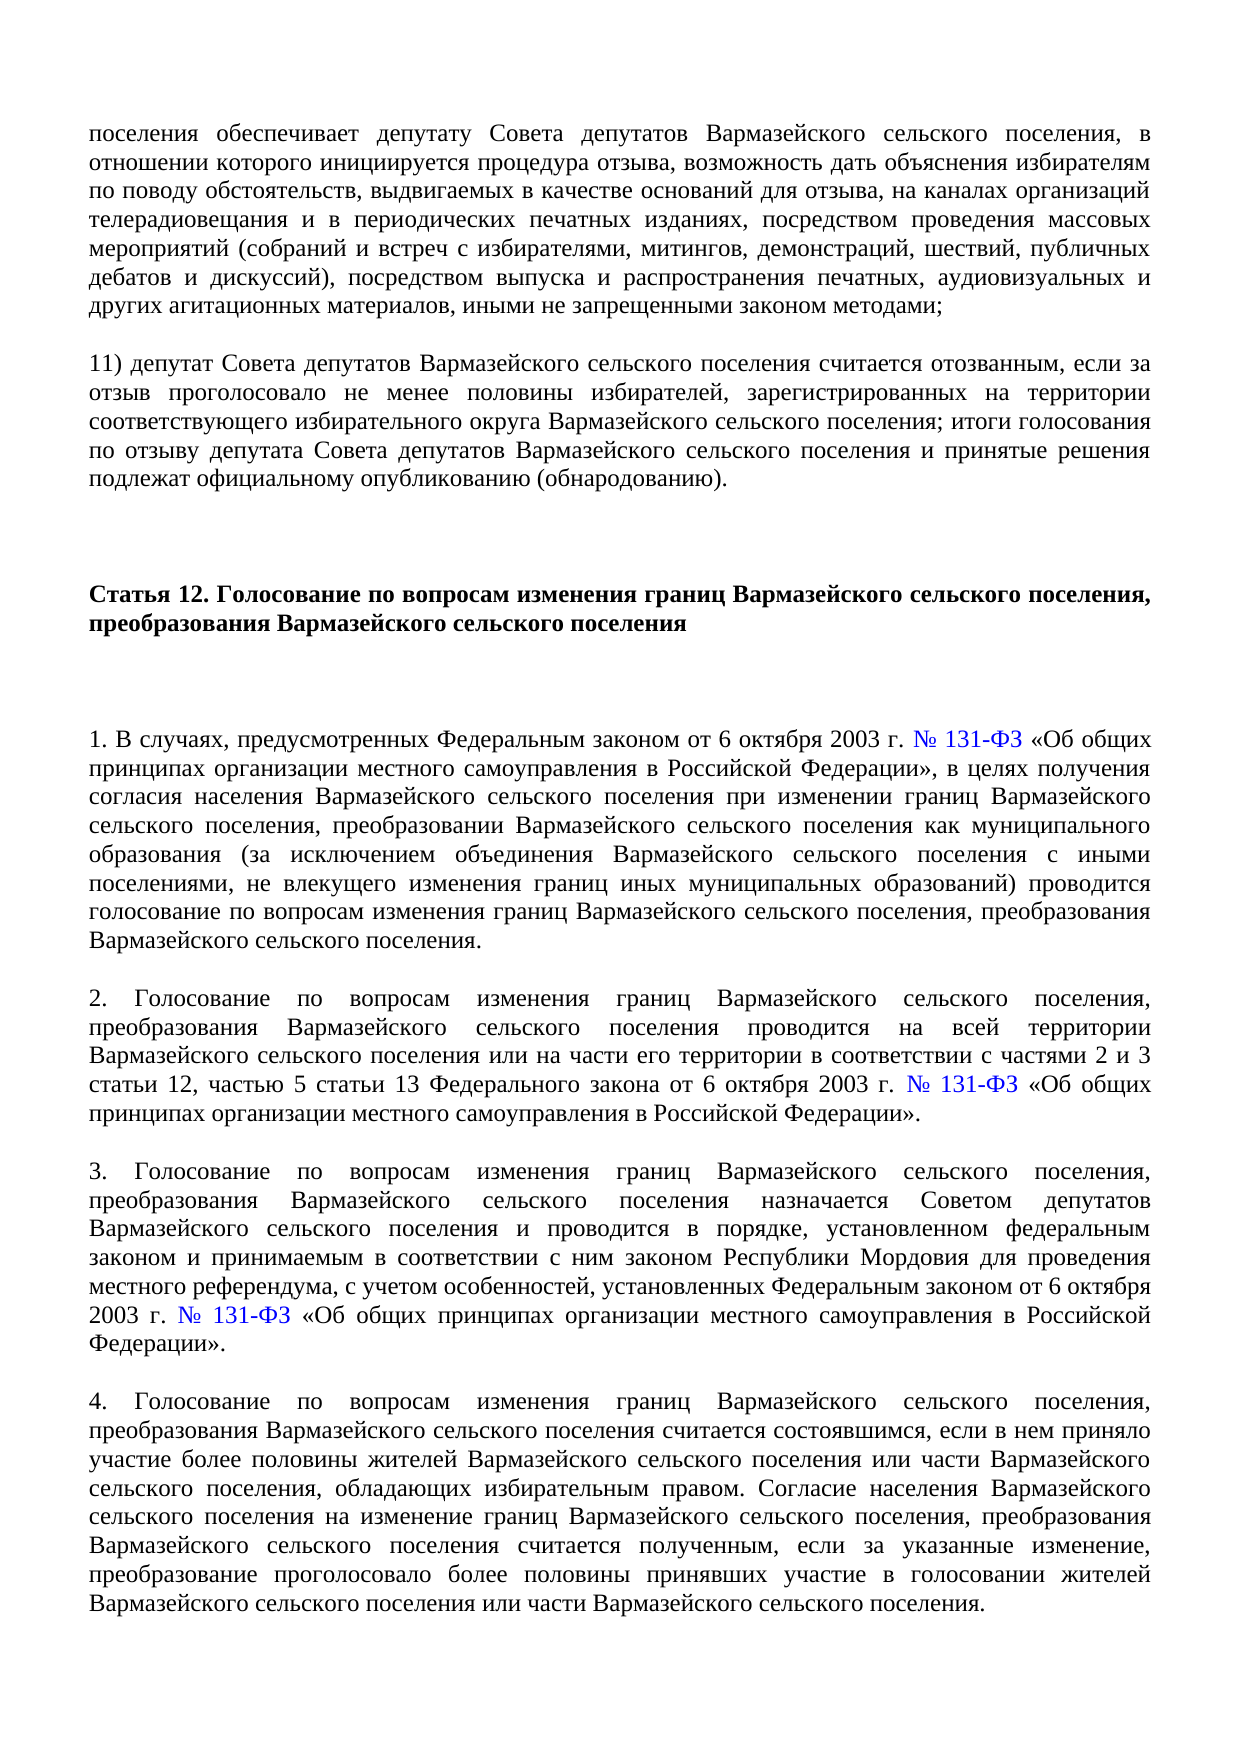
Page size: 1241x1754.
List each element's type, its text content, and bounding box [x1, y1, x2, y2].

text 1. В случаях, предусмотренных Федеральным законом от 6 октября 2003 г. № 131-ФЗ «Об общих принципах организации местного самоуправления в Российской Федерации», в целях получения согласия населения Вармазейского сельского поселения при изменении границ Вармазейского сельского поселения, преобразовании Вармазейского сельского поселения как муниципального образования (за исключением объединения Вармазейского сельского поселения с иными поселениями, не влекущего изменения границ иных муниципальных образований) проводится голосование по вопросам изменения границ Вармазейского сельского поселения, преобразования Вармазейского сельского поселения. [89, 724, 1152, 954]
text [89, 118, 1152, 319]
text 3. Голосование по вопросам изменения границ Вармазейского сельского поселения, преобразования Вармазейского сельского поселения назначается Советом депутатов Вармазейского сельского поселения и проводится в порядке, установленном федеральным законом и принимаемым в соответствии с ним законом Республики Мордовия для проведения местного референдума, с учетом особенностей, установленных Федеральным законом от 6 октября 2003 г. № 131-ФЗ «Об общих принципах организации местного самоуправления в Российской Федерации». [89, 1156, 1152, 1357]
text 4. Голосование по вопросам изменения границ Вармазейского сельского поселения, преобразования Вармазейского сельского поселения считается состоявшимся, если в нем приняло участие более половины жителей Вармазейского сельского поселения или части Вармазейского сельского поселения, обладающих избирательным правом. Согласие населения Вармазейского сельского поселения на изменение границ Вармазейского сельского поселения, преобразования Вармазейского сельского поселения считается полученным, если за указанные изменение, преобразование проголосовало более половины принявших участие в голосовании жителей Вармазейского сельского поселения или части Вармазейского сельского поселения. [89, 1386, 1152, 1616]
text 11) депутат Совета депутатов Вармазейского сельского поселения считается отозванным, если за отзыв проголосовало не менее половины избирателей, зарегистрированных на территории соответствующего избирательного округа Вармазейского сельского поселения; итоги голосования по отзыву депутата Совета депутатов Вармазейского сельского поселения и принятые решения подлежат официальному опубликованию (обнародованию). [89, 348, 1152, 492]
text 2. Голосование по вопросам изменения границ Вармазейского сельского поселения, преобразования Вармазейского сельского поселения проводится на всей территории Вармазейского сельского поселения или на части его территории в соответствии с частями 2 и 3 статьи 12, частью 5 статьи 13 Федерального закона от 6 октября 2003 г. № 131-ФЗ «Об общих принципах организации местного самоуправления в Российской Федерации». [89, 983, 1152, 1127]
text Статья 12. Голосование по вопросам изменения границ Вармазейского сельского поселения, преобразования Вармазейского сельского поселения [89, 579, 1152, 637]
